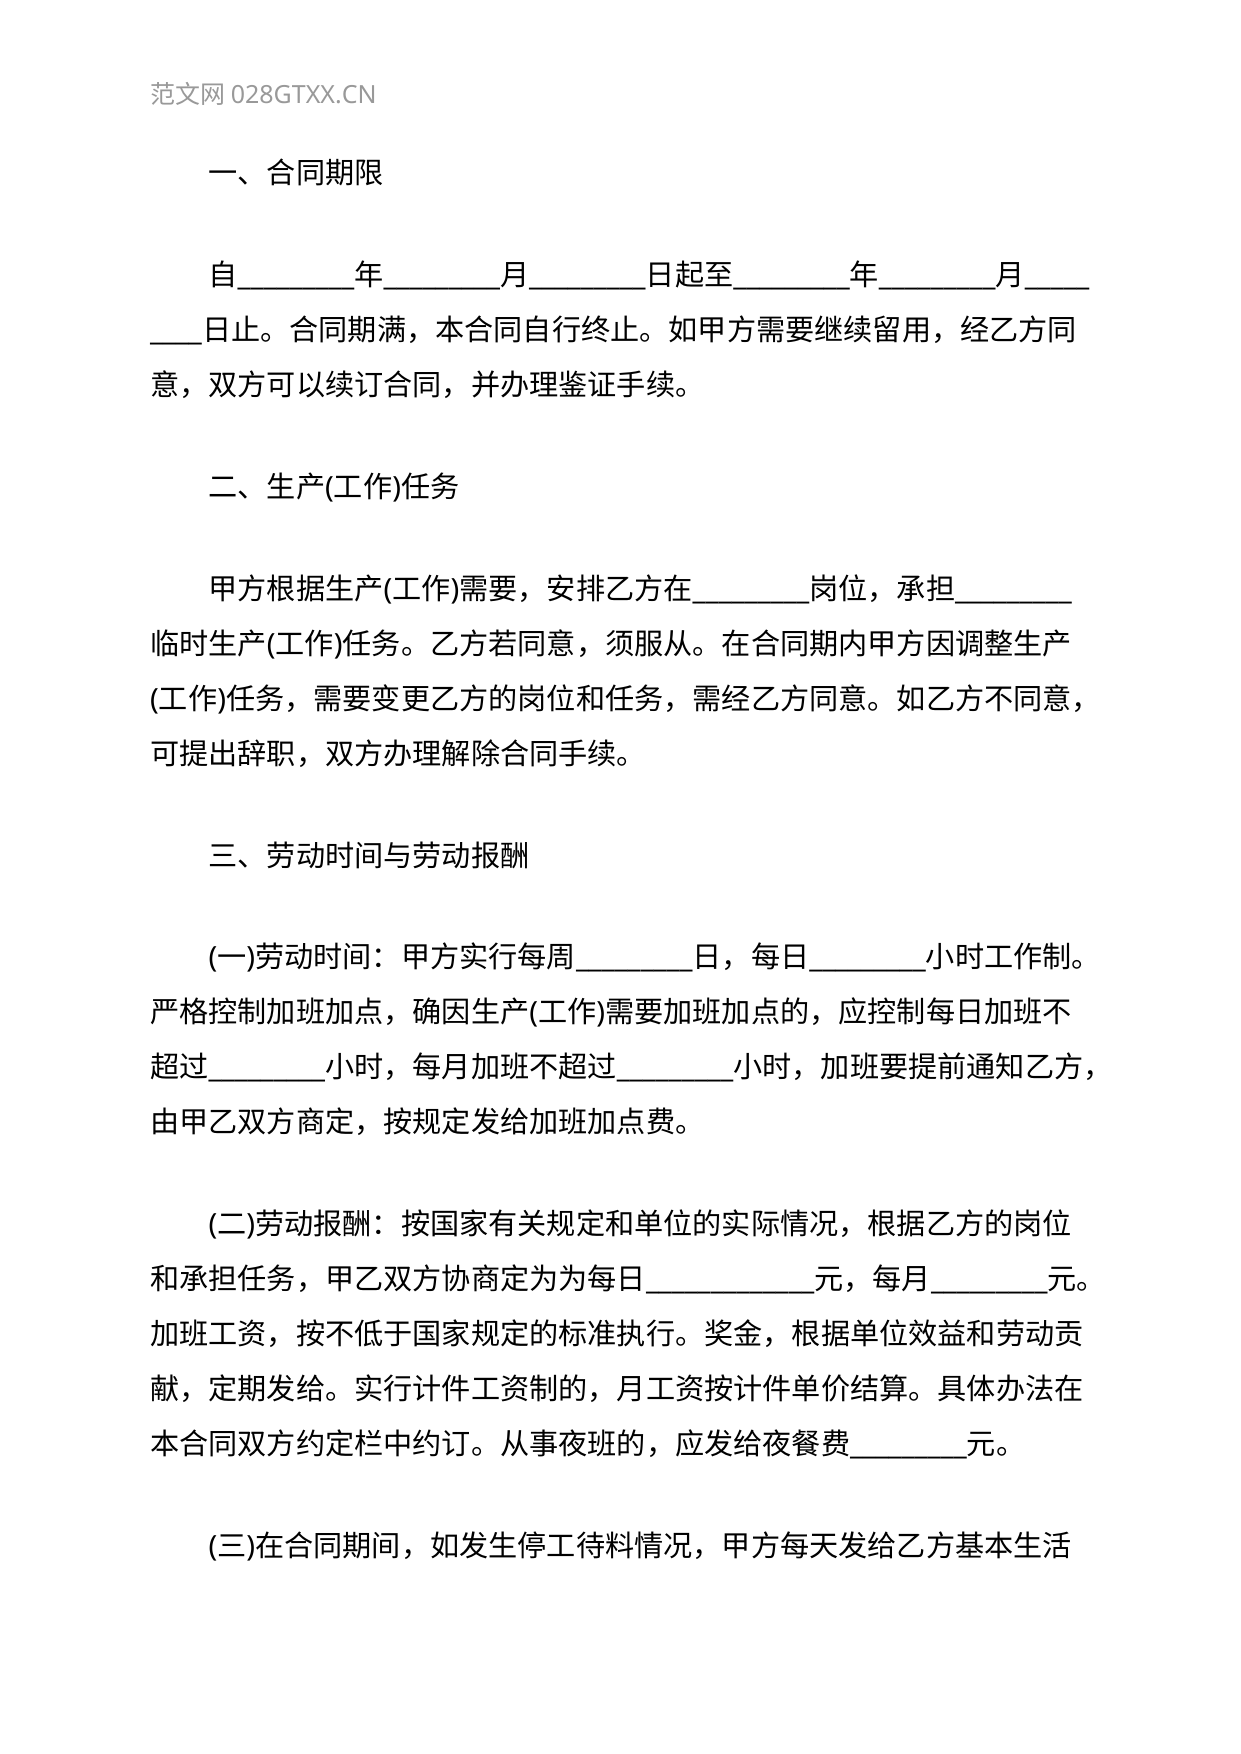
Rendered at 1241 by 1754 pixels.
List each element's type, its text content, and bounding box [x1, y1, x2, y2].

text 一、合同期限 [150, 150, 1090, 192]
text 甲方根据生产(工作)需要，安排乙方在_________岗位，承担_________临时生产(工作)任务。乙方若同意，须服从。在合同期内甲方因调整生产(工作)任务，需要变更乙方的岗位和任务，需经乙方同意。如乙方不同意，可提出辞职，双方办理解除合同手续。 [150, 566, 1090, 773]
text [150, 1523, 1090, 1565]
text 自_________年_________月_________日起至_________年_________月_________日止。合同期满，本合同自行终止。如甲方需要继续留用，经乙方同意，双方可以续订合同，并办理鉴证手续。 [150, 252, 1090, 404]
text 三、劳动时间与劳动报酬 [150, 832, 1090, 874]
text (一)劳动时间：甲方实行每周_________日，每日_________小时工作制。严格控制加班加点，确因生产(工作)需要加班加点的，应控制每日加班不超过_________小时，每月加班不超过_________小时，加班要提前通知乙方，由甲乙双方商定，按规定发给加班加点费。 [150, 934, 1090, 1141]
text 二、生产(工作)任务 [150, 463, 1090, 506]
text (二)劳动报酬：按国家有关规定和单位的实际情况，根据乙方的岗位和承担任务，甲乙双方协商定为为每日_____________元，每月_________元。加班工资，按不低于国家规定的标准执行。奖金，根据单位效益和劳动贡献，定期发给。实行计件工资制的，月工资按计件单价结算。具体办法在本合同双方约定栏中约订。从事夜班的，应发给夜餐费_________元。 [150, 1201, 1090, 1463]
